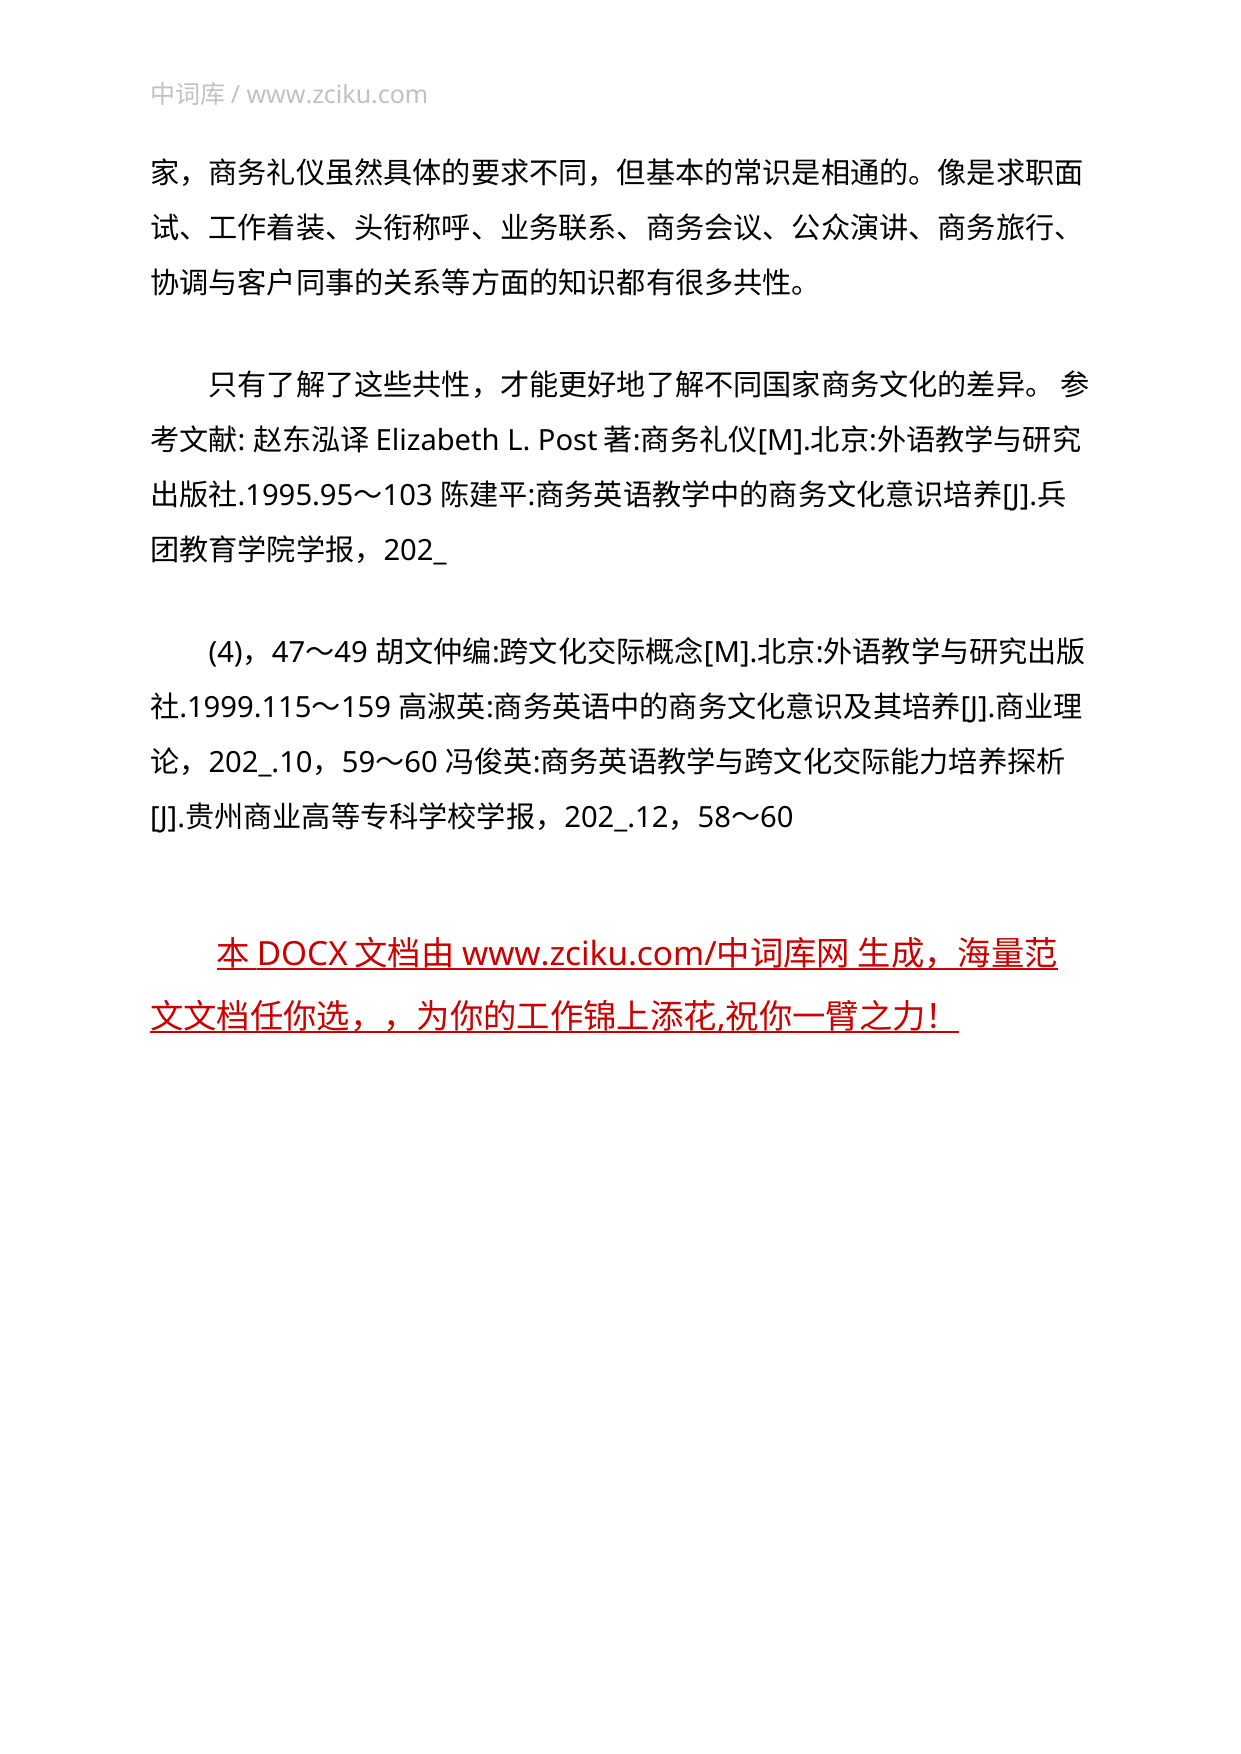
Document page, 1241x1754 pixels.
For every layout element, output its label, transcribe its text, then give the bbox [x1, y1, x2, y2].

text 只有了解了这些共性，才能更好地了解不同国家商务文化的差异。 参考文献: 赵东泓译Elizabeth L. Post著:商务礼仪[M].北京:外语教学与研究出版社.1995.95～103 陈建平:商务英语教学中的商务文化意识培养[J].兵团教育学院学报，202_ [150, 362, 1090, 569]
text (4)，47～49 胡文仲编:跨文化交际概念[M].北京:外语教学与研究出版社.1999.115～159 高淑英:商务英语中的商务文化意识及其培养[J].商业理论，202_.10，59～60 冯俊英:商务英语教学与跨文化交际能力培养探析[J].贵州商业高等专科学校学报，202_.12，58～60 [150, 628, 1090, 836]
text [150, 150, 1090, 302]
text 本DOCX文档由 www.zciku.com/中词库网 生成，海量范文文档任你选，，为你的工作锦上添花,祝你一臂之力！ [150, 927, 1090, 1038]
